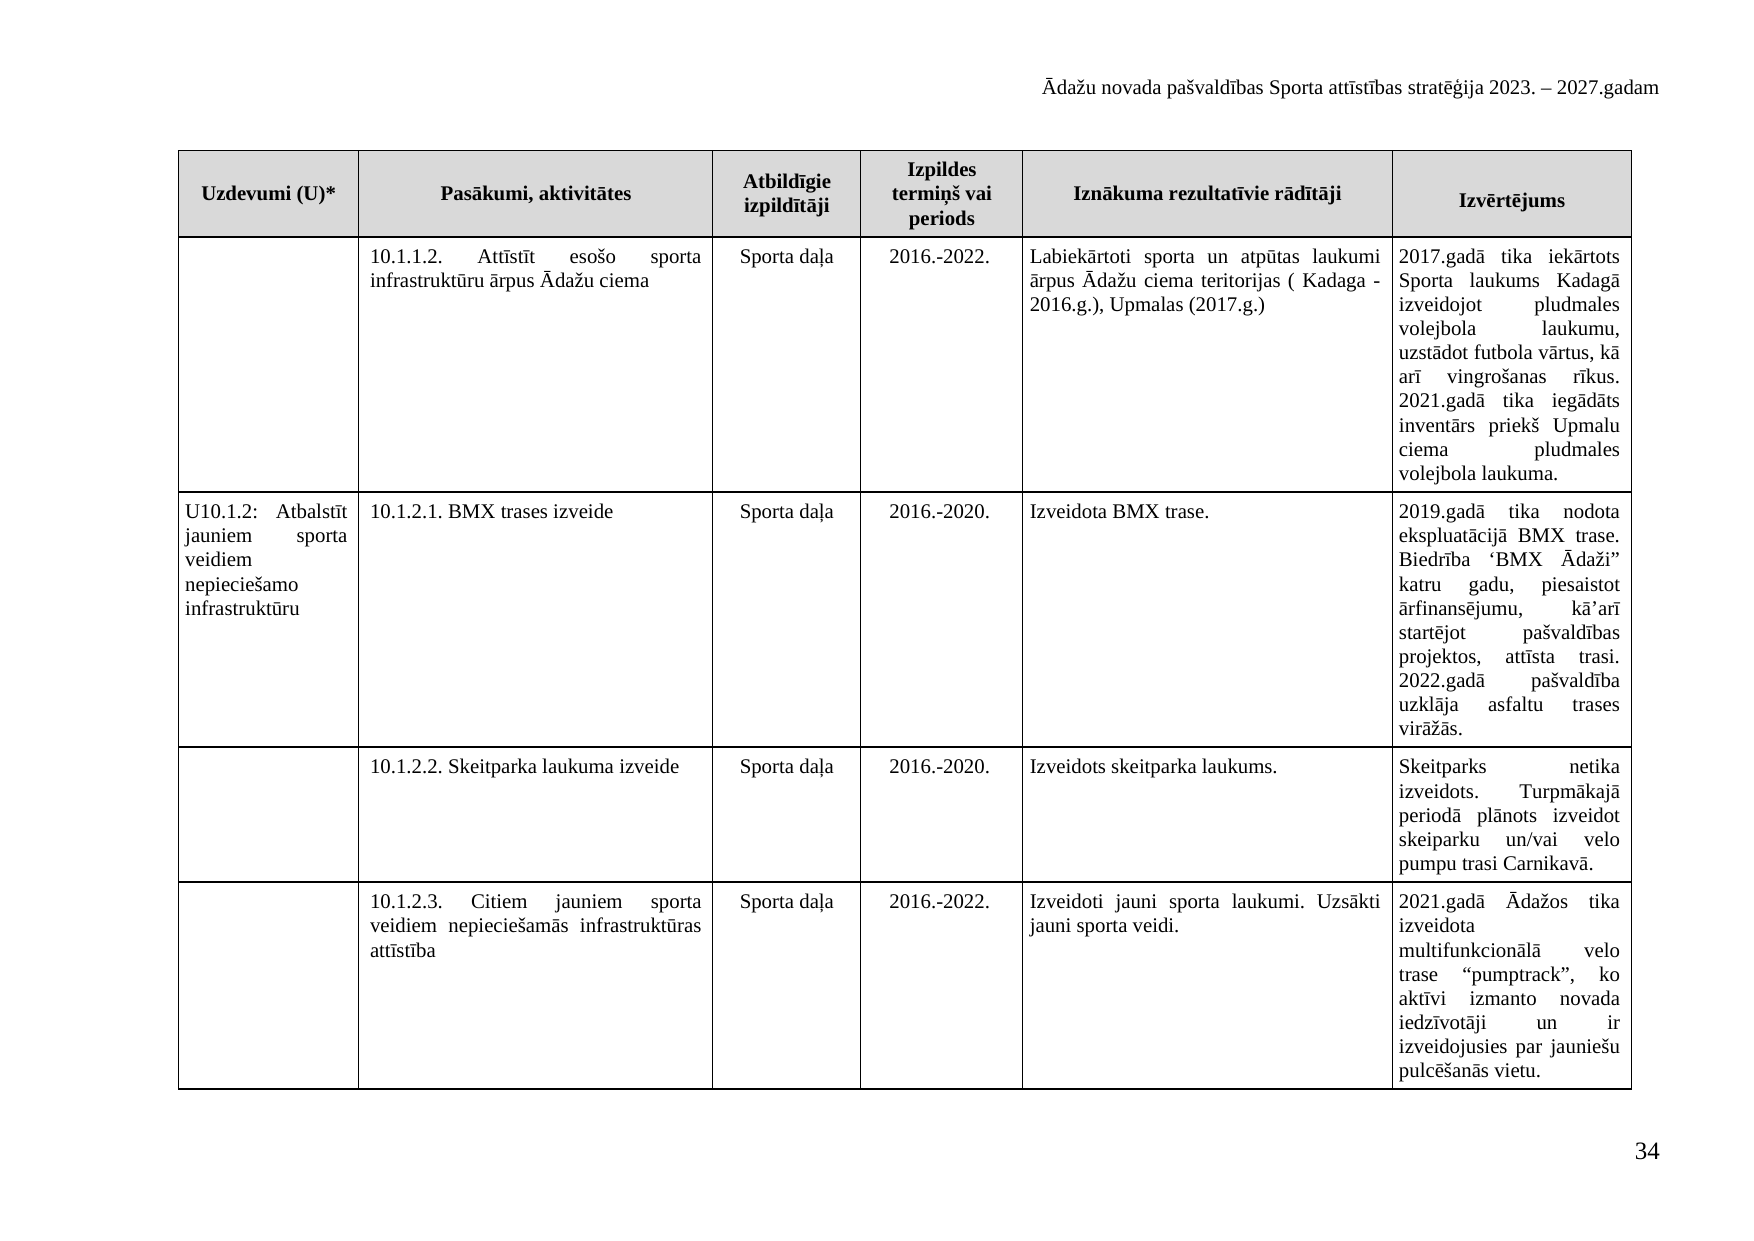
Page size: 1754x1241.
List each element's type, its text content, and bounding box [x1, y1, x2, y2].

table_cell Sporta daļa [713, 883, 860, 1088]
table_cell 10.1.2.1. BMX trases izveide [359, 493, 712, 746]
table_cell U10.1.2: Atbalstīt jauniem sporta veidiem nepieciešamo infrastruktūru [179, 493, 358, 746]
table_cell 2016.-2022. [861, 883, 1022, 1088]
table_cell Skeitparks netika izveidots. Turpmākajā periodā plānots izveidot skeiparku un/vai velo pumpu trasi Carnikavā. [1393, 748, 1631, 881]
table_cell Labiekārtoti sporta un atpūtas laukumi ārpus Ādažu ciema teritorijas ( Kadaga -2016.g.), Upmalas (2017.g.) [1023, 238, 1392, 491]
table_cell 2021.gadā Ādažos tika izveidota multifunkcionālā velo trase “pumptrack”, ko aktīvi izmanto novada iedzīvotāji un ir izveidojusies par jauniešu pulcēšanās vietu. [1393, 883, 1631, 1088]
table_cell [179, 883, 358, 1088]
table_cell [179, 748, 358, 881]
table_cell 2016.-2022. [861, 238, 1022, 491]
table_cell Sporta daļa [713, 238, 860, 491]
table_header Iznākuma rezultatīvie rādītāji [1023, 151, 1392, 236]
table_cell 10.1.2.3. Citiem jauniem sporta veidiem nepieciešamās infrastruktūras attīstība [359, 883, 712, 1088]
table_header Izpildes termiņš vai periods [861, 151, 1022, 236]
table_cell Izveidots skeitparka laukums. [1023, 748, 1392, 881]
table_cell Sporta daļa [713, 493, 860, 746]
table_cell [179, 238, 358, 491]
table_header Izvērtējums [1393, 151, 1631, 236]
table_header Uzdevumi (U)* [179, 151, 358, 236]
table_header Pasākumi, aktivitātes [359, 151, 712, 236]
table_cell 2019.gadā tika nodota ekspluatācijā BMX trase. Biedrība ‘BMX Ādaži” katru gadu, piesaistot ārfinansējumu, kā’arī startējot pašvaldības projektos, attīsta trasi. 2022.gadā pašvaldība uzklāja asfaltu trases virāžās. [1393, 493, 1631, 746]
table_cell 10.1.2.2. Skeitparka laukuma izveide [359, 748, 712, 881]
table_cell 2016.-2020. [861, 748, 1022, 881]
table_cell Sporta daļa [713, 748, 860, 881]
table_cell 2017.gadā tika iekārtots Sporta laukums Kadagā izveidojot pludmales volejbola laukumu, uzstādot futbola vārtus, kā arī vingrošanas rīkus. 2021.gadā tika iegādāts inventārs priekš Upmalu ciema pludmales volejbola laukuma. [1393, 238, 1631, 491]
table_cell Izveidoti jauni sporta laukumi. Uzsākti jauni sporta veidi. [1023, 883, 1392, 1088]
table_cell 2016.-2020. [861, 493, 1022, 746]
table_cell Izveidota BMX trase. [1023, 493, 1392, 746]
table_cell 10.1.1.2. Attīstīt esošo sporta infrastruktūru ārpus Ādažu ciema [359, 238, 712, 491]
table_header Atbildīgie izpildītāji [713, 151, 860, 236]
